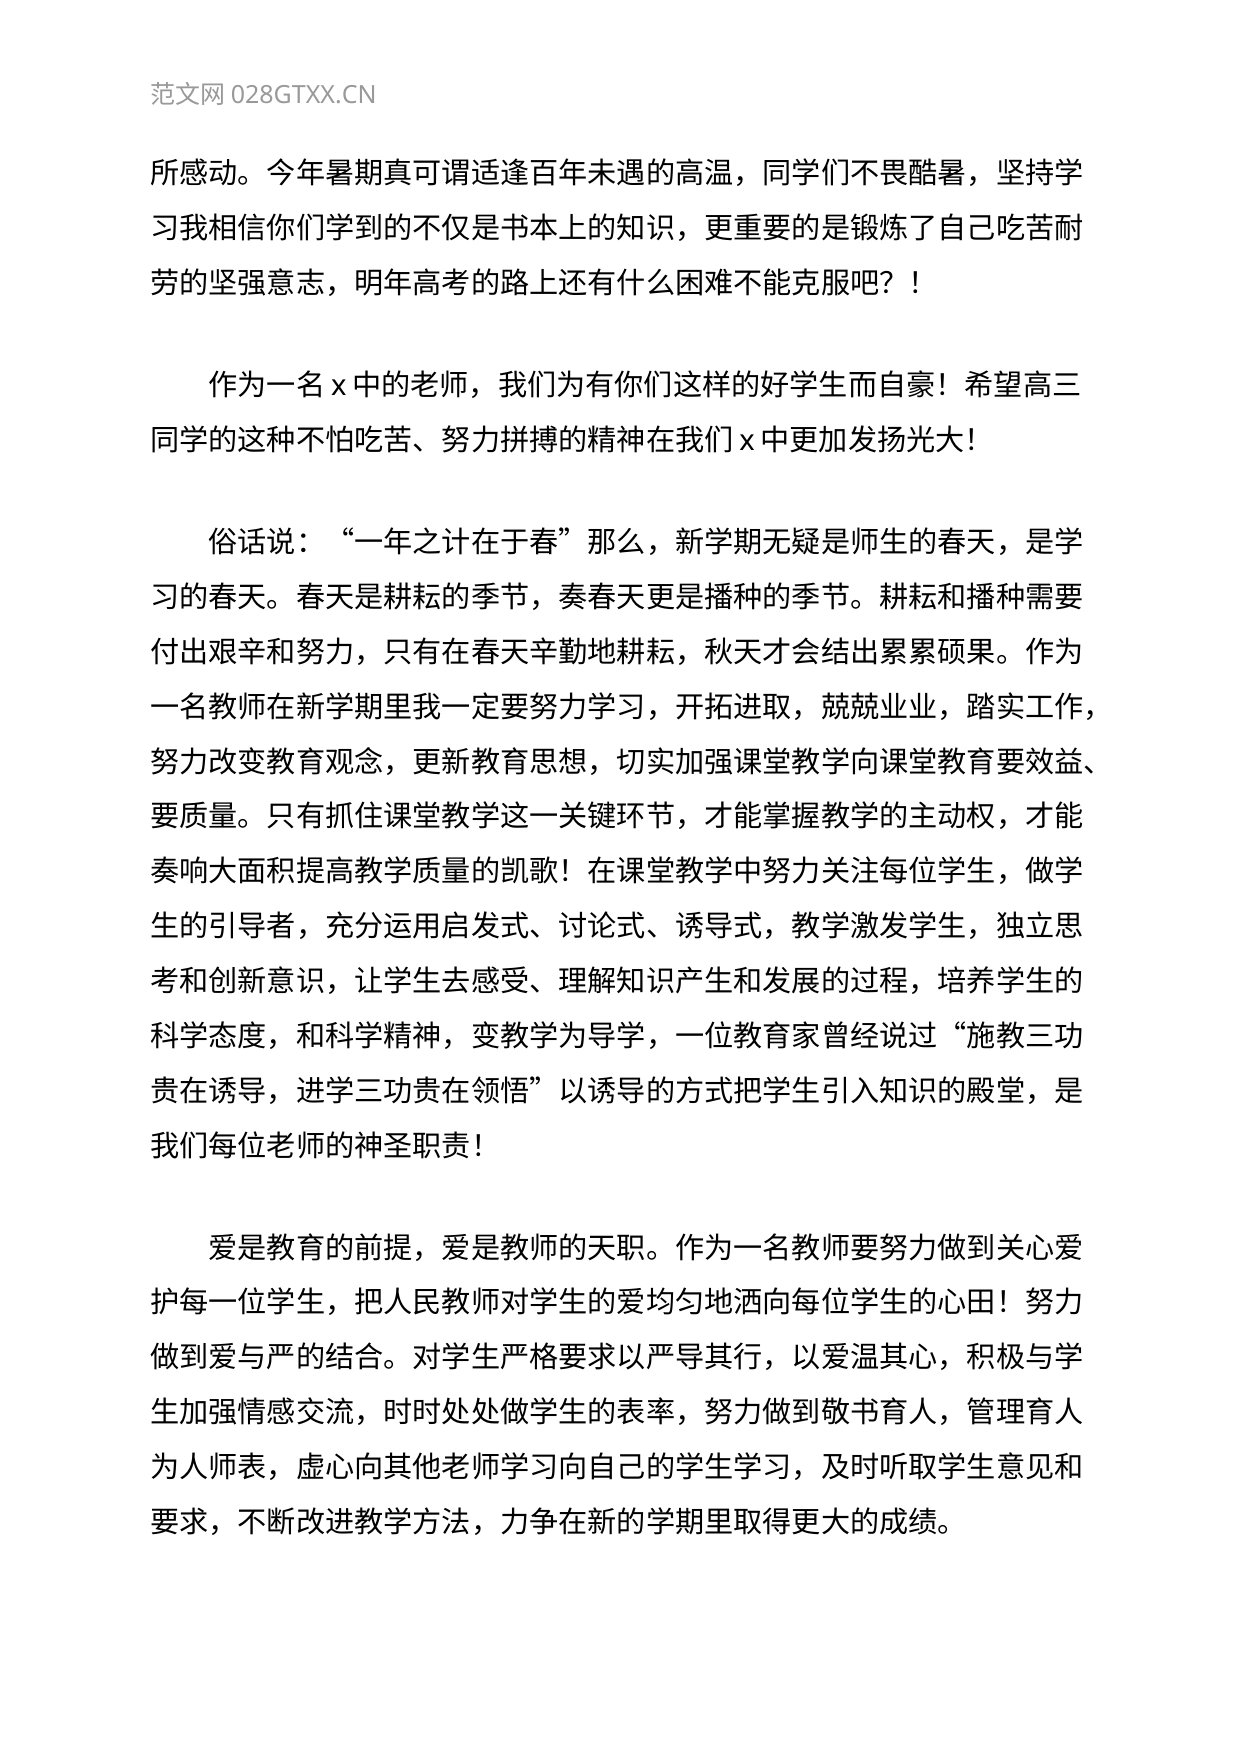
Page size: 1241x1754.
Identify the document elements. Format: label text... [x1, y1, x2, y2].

text 作为一名x中的老师，我们为有你们这样的好学生而自豪！希望高三同学的这种不怕吃苦、努力拼搏的精神在我们x中更加发扬光大！ [150, 362, 1090, 459]
text 俗话说：“一年之计在于春”那么，新学期无疑是师生的春天，是学习的春天。春天是耕耘的季节，奏春天更是播种的季节。耕耘和播种需要付出艰辛和努力，只有在春天辛勤地耕耘，秋天才会结出累累硕果。作为一名教师在新学期里我一定要努力学习，开拓进取，兢兢业业，踏实工作，努力改变教育观念，更新教育思想，切实加强课堂教学向课堂教育要效益、要质量。只有抓住课堂教学这一关键环节，才能掌握教学的主动权，才能奏响大面积提高教学质量的凯歌！在课堂教学中努力关注每位学生，做学生的引导者，充分运用启发式、讨论式、诱导式，教学激发学生，独立思考和创新意识，让学生去感受、理解知识产生和发展的过程，培养学生的科学态度，和科学精神，变教学为导学，一位教育家曾经说过“施教三功贵在诱导，进学三功贵在领悟”以诱导的方式把学生引入知识的殿堂，是我们每位老师的神圣职责！ [150, 518, 1090, 1165]
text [150, 150, 1090, 302]
text 爱是教育的前提，爱是教师的天职。作为一名教师要努力做到关心爱护每一位学生，把人民教师对学生的爱均匀地洒向每位学生的心田！努力做到爱与严的结合。对学生严格要求以严导其行，以爱温其心，积极与学生加强情感交流，时时处处做学生的表率，努力做到敬书育人，管理育人为人师表，虚心向其他老师学习向自己的学生学习，及时听取学生意见和要求，不断改进教学方法，力争在新的学期里取得更大的成绩。 [150, 1224, 1090, 1541]
